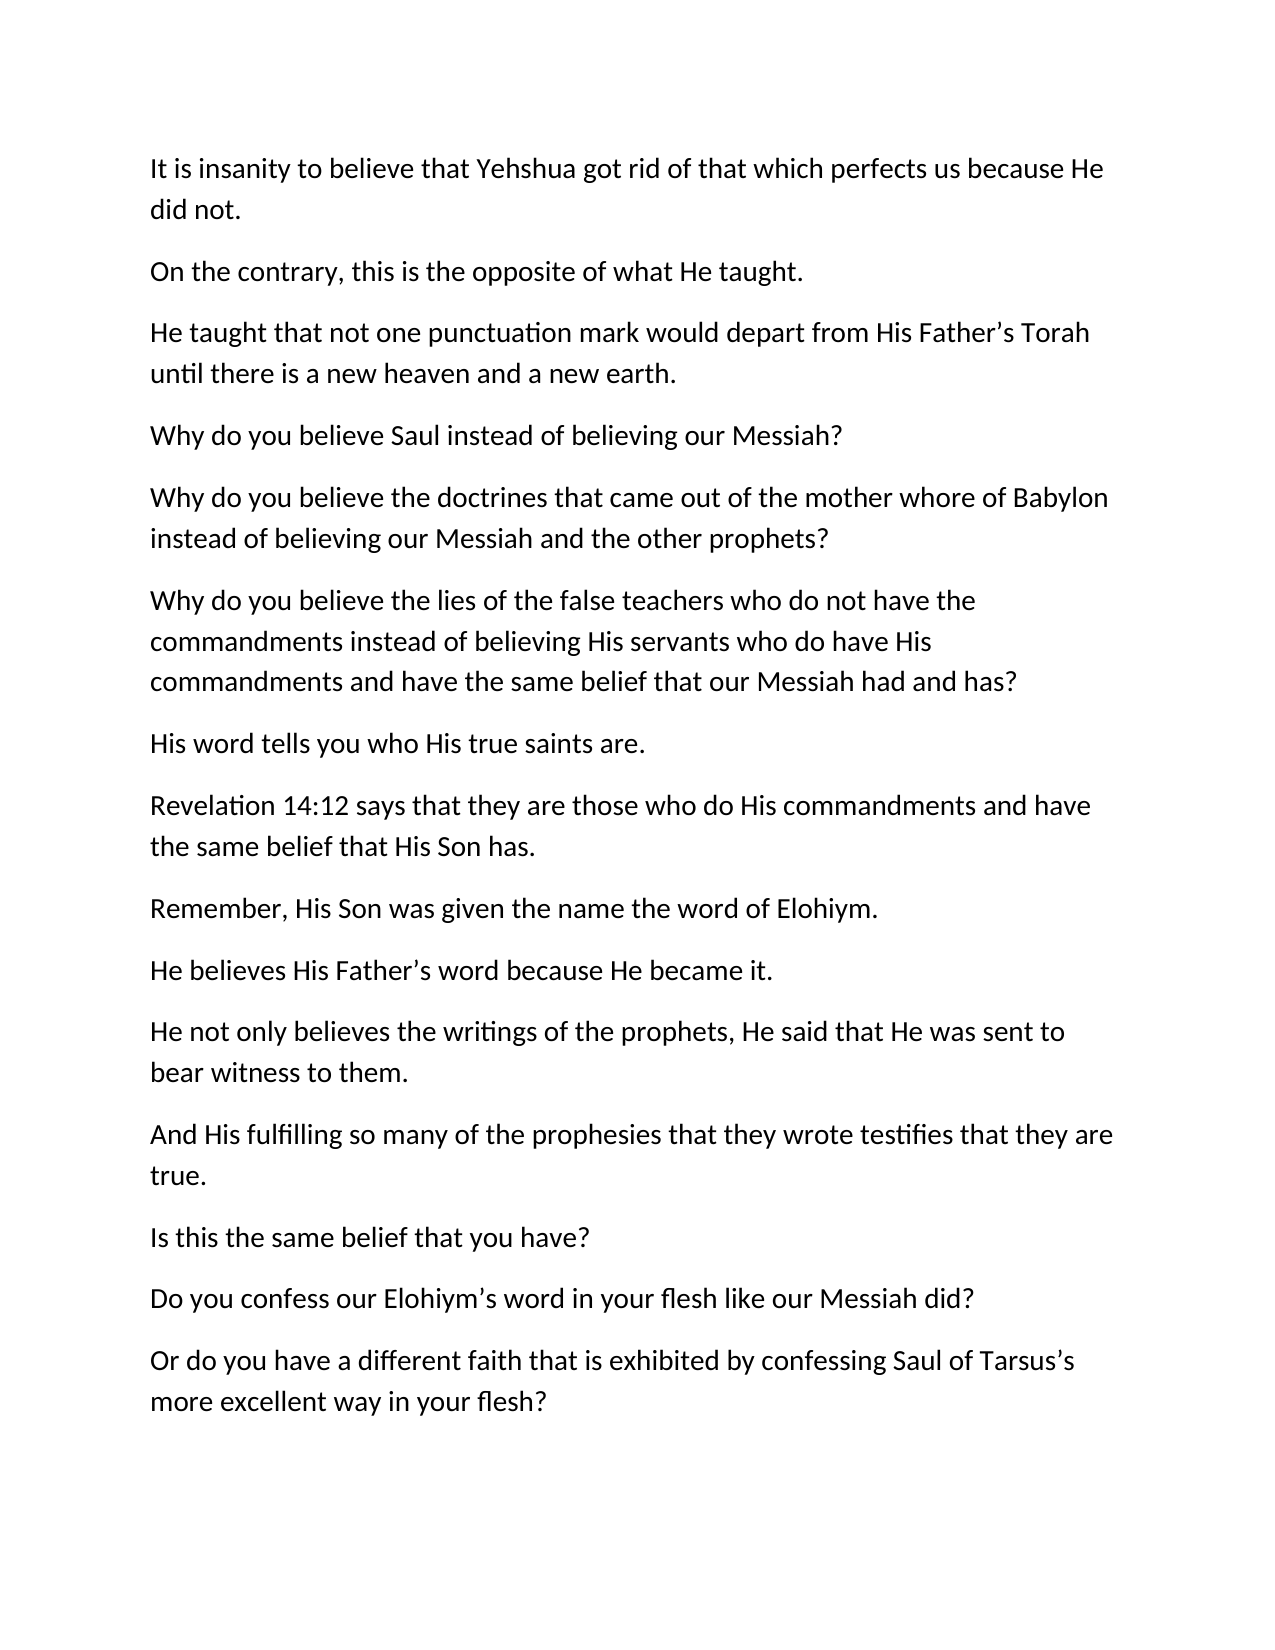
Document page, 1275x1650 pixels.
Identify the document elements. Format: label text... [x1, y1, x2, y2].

text He believes His Father’s word because He became it. [150, 952, 1125, 987]
text Remember, His Son was given the name the word of Elohiym. [150, 890, 1125, 925]
text It is insanity to believe that Yehshua got rid of that which perfects us because He did not. [150, 150, 1125, 227]
text He not only believes the writings of the prophets, He said that He was sent to bear witness to them. [150, 1013, 1125, 1090]
text His word tells you who His true saints are. [150, 725, 1125, 761]
text Or do you have a different faith that is exhibited by confessing Saul of Tarsus’s more excellent way in your flesh? [150, 1342, 1125, 1419]
text Revelation 14:12 says that they are those who do His commandments and have the same belief that His Son has. [150, 787, 1125, 864]
text And His fulfilling so many of the prophesies that they wrote testifies that they are true. [150, 1116, 1125, 1193]
text Why do you believe the lies of the false teachers who do not have the commandments instead of believing His servants who do have His commandments and have the same belief that our Messiah had and has? [150, 582, 1125, 699]
text Why do you believe Saul instead of believing our Messiah? [150, 417, 1125, 453]
text On the contrary, this is the opposite of what He taught. [150, 253, 1125, 288]
text Do you confess our Elohiym’s word in your flesh like our Messiah did? [150, 1281, 1125, 1316]
text Is this the same belief that you have? [150, 1219, 1125, 1254]
text He taught that not one punctuation mark would depart from His Father’s Torah until there is a new heaven and a new earth. [150, 314, 1125, 391]
text Why do you believe the doctrines that came out of the mother whore of Babylon instead of believing our Messiah and the other prophets? [150, 479, 1125, 556]
